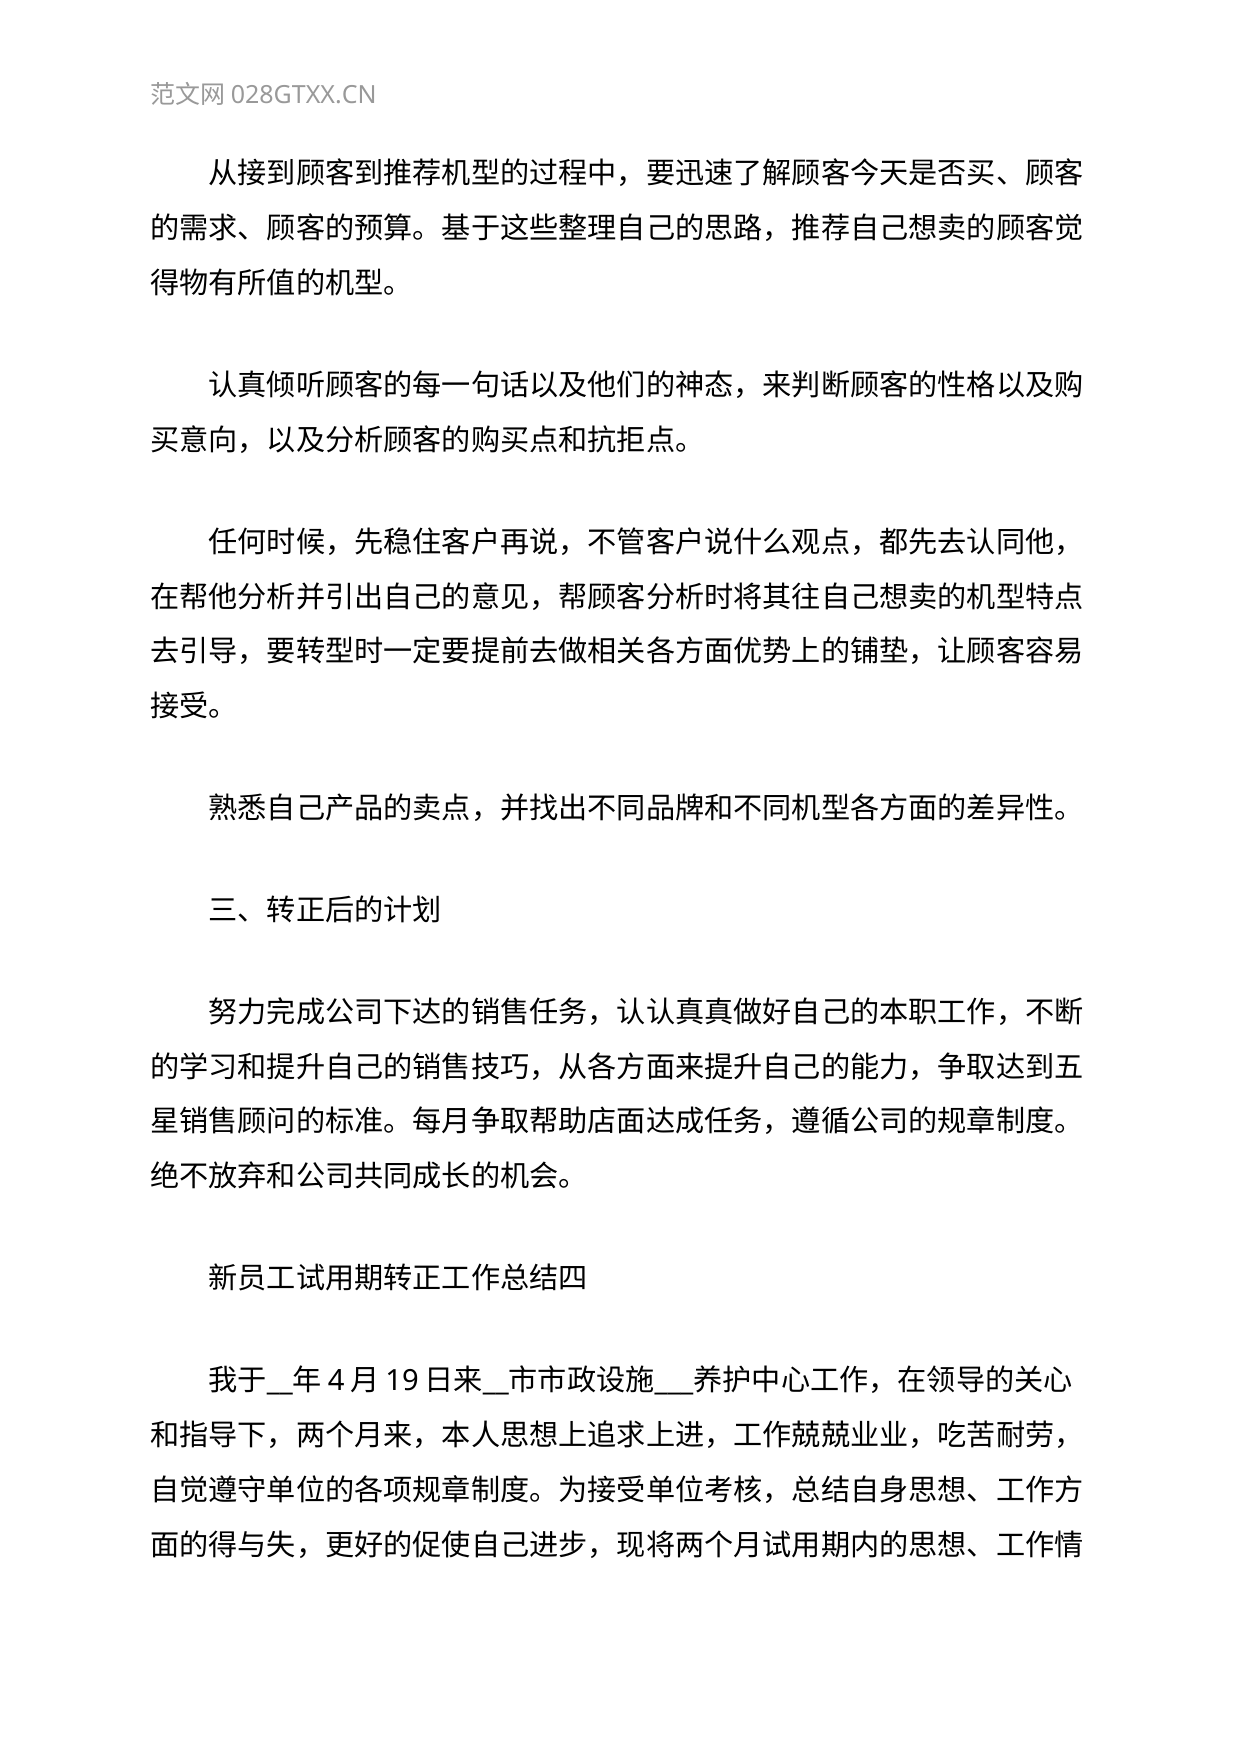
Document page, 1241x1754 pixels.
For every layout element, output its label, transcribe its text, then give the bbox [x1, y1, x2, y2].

text 任何时候，先稳住客户再说，不管客户说什么观点，都先去认同他，在帮他分析并引出自己的意见，帮顾客分析时将其往自己想卖的机型特点去引导，要转型时一定要提前去做相关各方面优势上的铺垫，让顾客容易接受。 [150, 518, 1090, 725]
text 熟悉自己产品的卖点，并找出不同品牌和不同机型各方面的差异性。 [150, 785, 1090, 827]
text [150, 1356, 1090, 1563]
text 认真倾听顾客的每一句话以及他们的神态，来判断顾客的性格以及购买意向，以及分析顾客的购买点和抗拒点。 [150, 362, 1090, 459]
text 从接到顾客到推荐机型的过程中，要迅速了解顾客今天是否买、顾客的需求、顾客的预算。基于这些整理自己的思路，推荐自己想卖的顾客觉得物有所值的机型。 [150, 150, 1090, 302]
text 努力完成公司下达的销售任务，认认真真做好自己的本职工作，不断的学习和提升自己的销售技巧，从各方面来提升自己的能力，争取达到五星销售顾问的标准。每月争取帮助店面达成任务，遵循公司的规章制度。绝不放弃和公司共同成长的机会。 [150, 988, 1090, 1195]
text 三、转正后的计划 [150, 886, 1090, 929]
text 新员工试用期转正工作总结四 [150, 1255, 1090, 1297]
